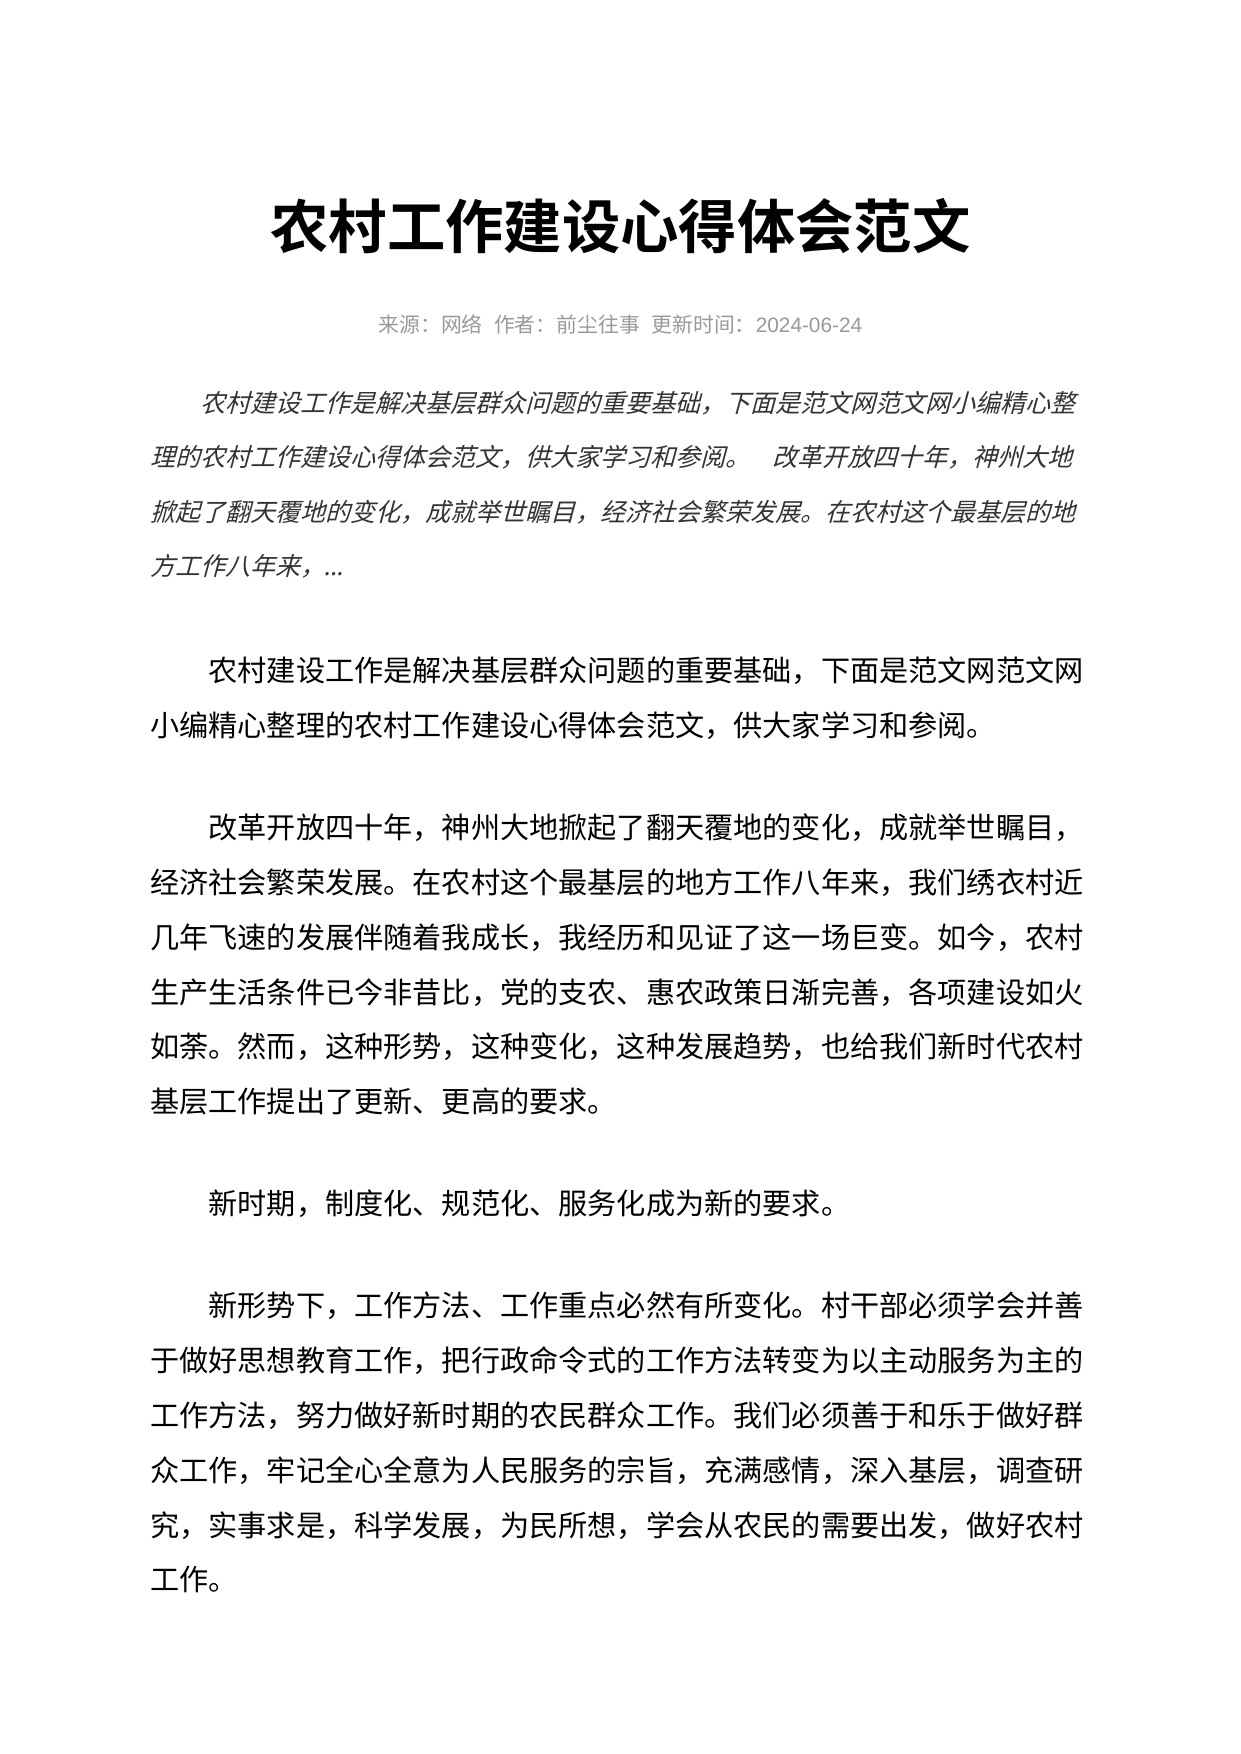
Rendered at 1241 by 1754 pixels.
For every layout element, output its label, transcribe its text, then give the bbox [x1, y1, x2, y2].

text 改革开放四十年，神州大地掀起了翻天覆地的变化，成就举世瞩目，经济社会繁荣发展。在农村这个最基层的地方工作八年来，我们绣衣村近几年飞速的发展伴随着我成长，我经历和见证了这一场巨变。如今，农村生产生活条件已今非昔比，党的支农、惠农政策日渐完善，各项建设如火如荼。然而，这种形势，这种变化，这种发展趋势，也给我们新时代农村基层工作提出了更新、更高的要求。 [150, 804, 1090, 1121]
text 新形势下，工作方法、工作重点必然有所变化。村干部必须学会并善于做好思想教育工作，把行政命令式的工作方法转变为以主动服务为主的工作方法，努力做好新时期的农民群众工作。我们必须善于和乐于做好群众工作，牢记全心全意为人民服务的宗旨，充满感情，深入基层，调查研究，实事求是，科学发展，为民所想，学会从农民的需要出发，做好农村工作。 [150, 1282, 1090, 1599]
text 新时期，制度化、规范化、服务化成为新的要求。 [150, 1181, 1090, 1223]
text 来源：网络 作者：前尘往事 更新时间：2024-06-24 [150, 313, 1090, 337]
subtitle 农村工作建设心得体会范文 [150, 181, 1090, 266]
text 农村建设工作是解决基层群众问题的重要基础，下面是范文网范文网小编精心整理的农村工作建设心得体会范文，供大家学习和参阅。 改革开放四十年，神州大地掀起了翻天覆地的变化，成就举世瞩目，经济社会繁荣发展。在农村这个最基层的地方工作八年来，... [150, 383, 1090, 583]
text 农村建设工作是解决基层群众问题的重要基础，下面是范文网范文网小编精心整理的农村工作建设心得体会范文，供大家学习和参阅。 [150, 648, 1090, 745]
